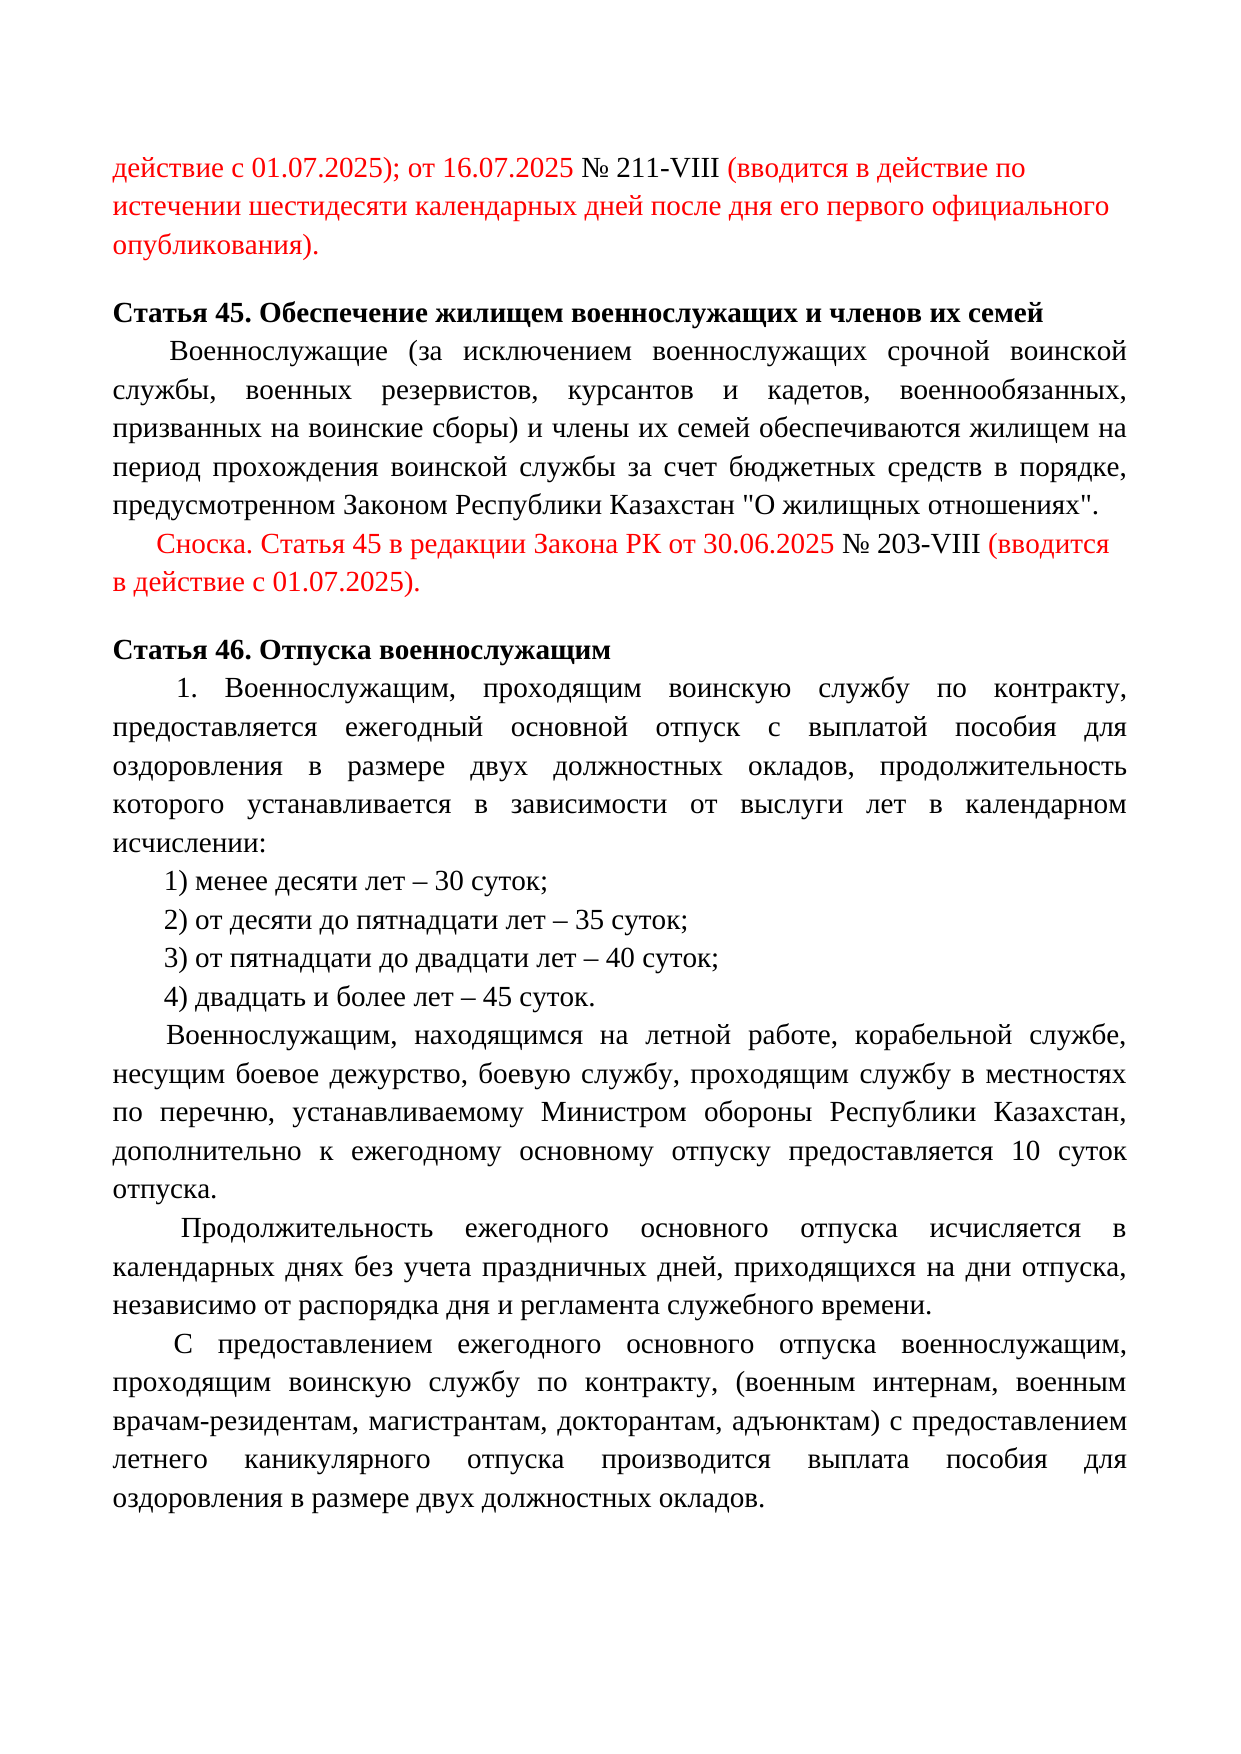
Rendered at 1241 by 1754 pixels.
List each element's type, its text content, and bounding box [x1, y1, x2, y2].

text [112, 150, 1128, 291]
text 2) от десяти до пятнадцати лет – 35 суток; [112, 902, 1128, 935]
text Статья 46. Отпуска военнослужащим [112, 632, 1128, 666]
text Военнослужащие (за исключением военнослужащих срочной воинской службы, военных резервистов, курсантов и кадетов, военнообязанных, призванных на воинские сборы) и члены их семей обеспечиваются жилищем на период прохождения воинской службы за счет бюджетных средств в порядке, предусмотренном Законом Республики Казахстан "О жилищных отношениях". [112, 333, 1128, 521]
text 3) от пятнадцати до двадцати лет – 40 суток; [112, 940, 1128, 974]
text С предоставлением ежегодного основного отпуска военнослужащим, проходящим воинскую службу по контракту, (военным интернам, военным врачам-резидентам, магистрантам, докторантам, адъюнктам) с предоставлением летнего каникулярного отпуска производится выплата пособия для оздоровления в размере двух должностных окладов. [112, 1326, 1128, 1513]
text 4) двадцать и более лет – 45 суток. [112, 979, 1128, 1012]
text Военнослужащим, находящимся на летной работе, корабельной службе, несущим боевое дежурство, боевую службу, проходящим службу в местностях по перечню, устанавливаемому Министром обороны Республики Казахстан, дополнительно к ежегодному основному отпуску предоставляется 10 суток отпуска. [112, 1017, 1128, 1205]
text Сноска. Статья 45 в редакции Закона РК от 30.06.2025 № 203-VIII (вводится в действие с 01.07.2025). [112, 526, 1128, 628]
text 1) менее десяти лет – 30 суток; [112, 863, 1128, 897]
text Статья 45. Обеспечение жилищем военнослужащих и членов их семей [112, 295, 1128, 328]
text 1. Военнослужащим, проходящим воинскую службу по контракту, предоставляется ежегодный основной отпуск с выплатой пособия для оздоровления в размере двух должностных окладов, продолжительность которого устанавливается в зависимости от выслуги лет в календарном исчислении: [112, 671, 1128, 858]
text Продолжительность ежегодного основного отпуска исчисляется в календарных днях без учета праздничных дней, приходящихся на дни отпуска, независимо от распорядка дня и регламента служебного времени. [112, 1210, 1128, 1321]
